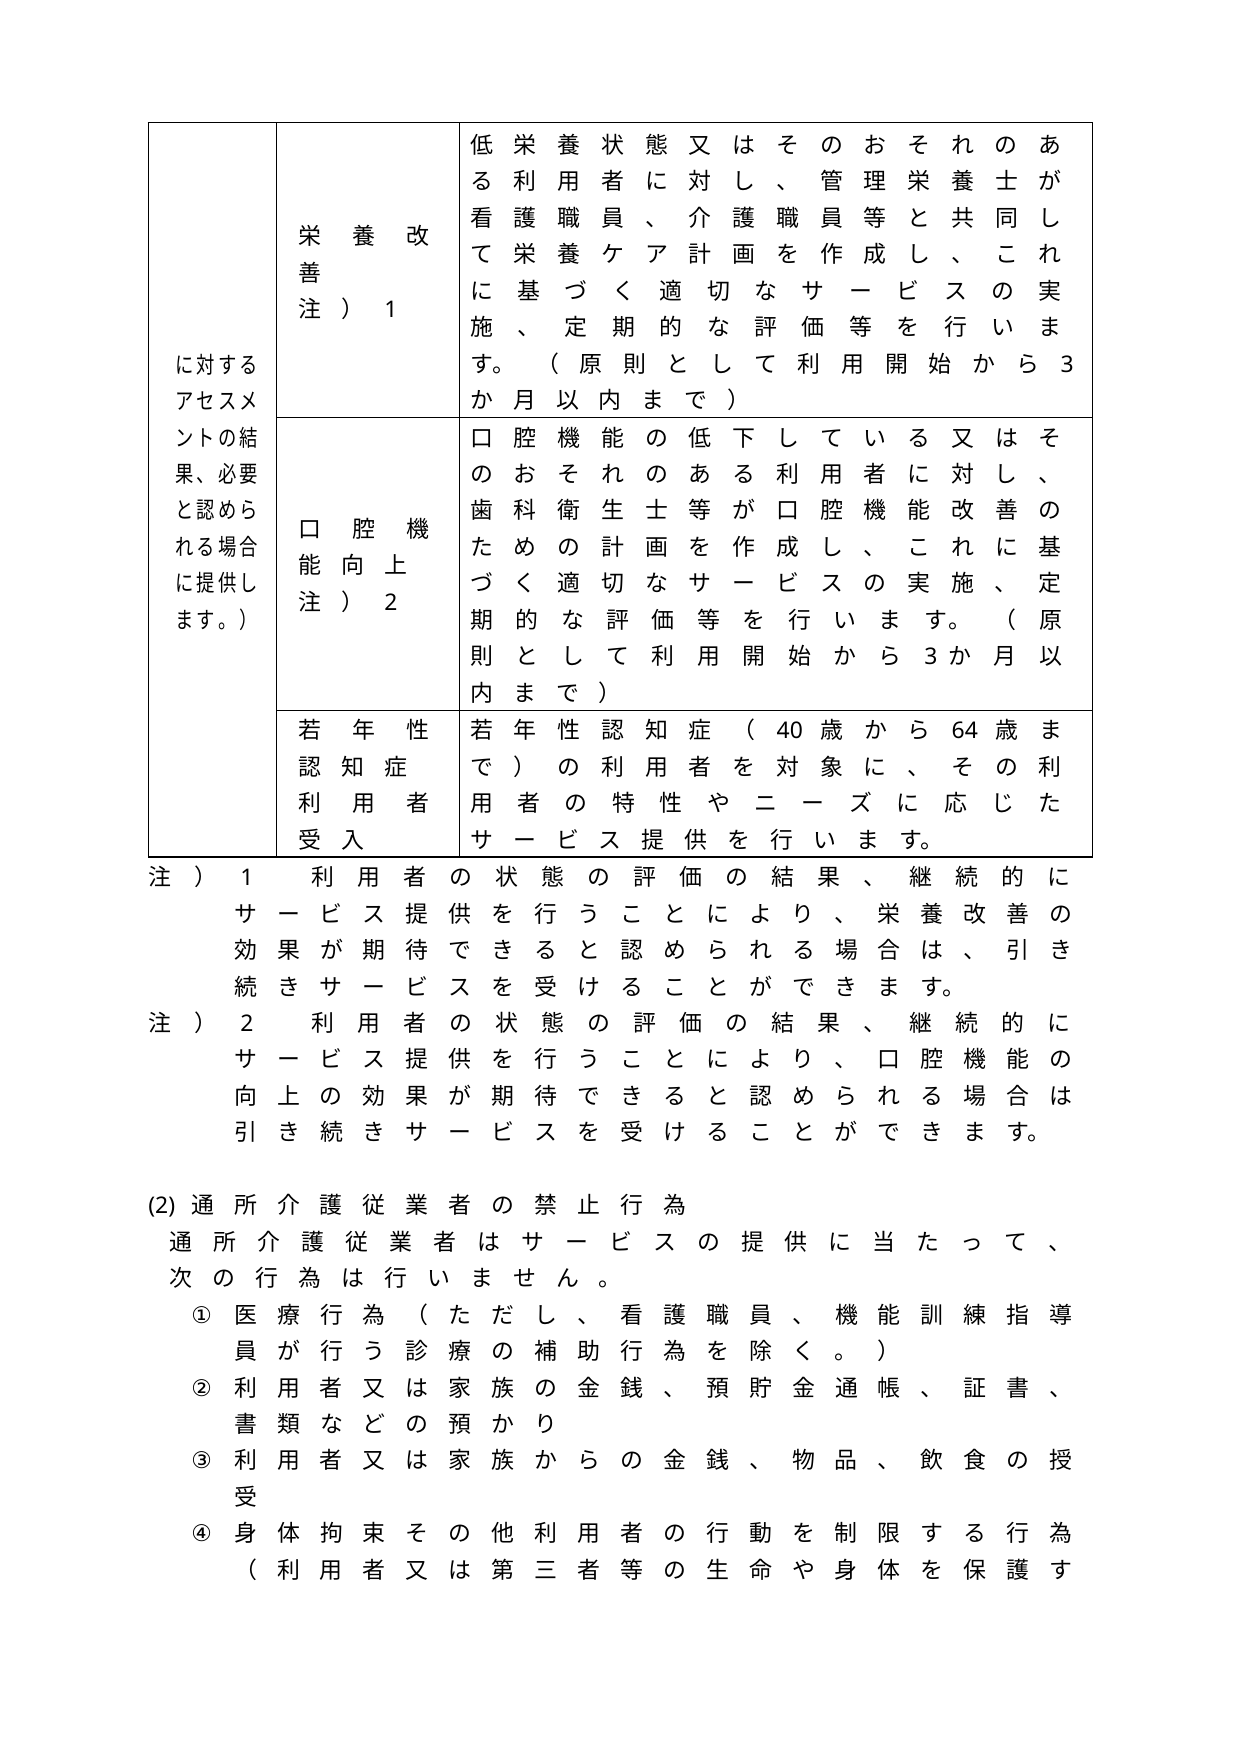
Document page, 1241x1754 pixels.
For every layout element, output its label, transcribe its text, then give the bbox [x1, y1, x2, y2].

text 注）1 利用者の状態の評価の結果、継続的にサービス提供を行うことにより、栄養改善の効果が期待できると認められる場合は、引き続きサービスを受けることができます。 [148, 858, 1092, 1003]
list 通所介護従業者の禁止行為 [148, 1186, 1092, 1222]
table_cell 若年性認知症（40歳から64歳まで）の利用者を対象に、その利用者の特性やニーズに応じたサービス提供を行います。 [460, 711, 1092, 856]
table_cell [149, 123, 276, 856]
table_cell 栄養改善 注）1 [277, 123, 459, 417]
list 医療行為（ただし、看護職員、機能訓練指導員が行う診療の補助行為を除く。） [180, 1295, 1092, 1368]
text 注）2 利用者の状態の評価の結果、継続的にサービス提供を行うことにより、口腔機能の向上の効果が期待できると認められる場合は、引き続きサービスを受けることができます。 [148, 1003, 1092, 1149]
table_cell 口腔機能の低下している又はそのおそれのある利用者に対し、歯科衛生士等が口腔機能改善のための計画を作成し、これに基づく適切なサービスの実施、定期的な評価等を行います。（原則として利用開始から3か月以内まで） [460, 418, 1092, 709]
table_cell 口腔機能向上 注）2 [277, 418, 459, 709]
list 利用者又は家族からの金銭、物品、飲食の授受 [180, 1441, 1092, 1514]
table_cell 低栄養状態又はそのおそれのある利用者に対し、管理栄養士が看護職員、介護職員等と共同して栄養ケア計画を作成し、これに基づく適切なサービスの実施、定期的な評価等を行います。（原則として利用開始から3か月以内まで） [460, 123, 1092, 417]
table_cell 若年性認知症 利用者受入 [277, 711, 459, 856]
text 通所介護従業者はサービスの提供に当たって、次の行為は行いません。 [169, 1222, 1092, 1295]
list 利用者又は家族の金銭、預貯金通帳、証書、書類などの預かり [180, 1368, 1092, 1441]
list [180, 1514, 1092, 1587]
